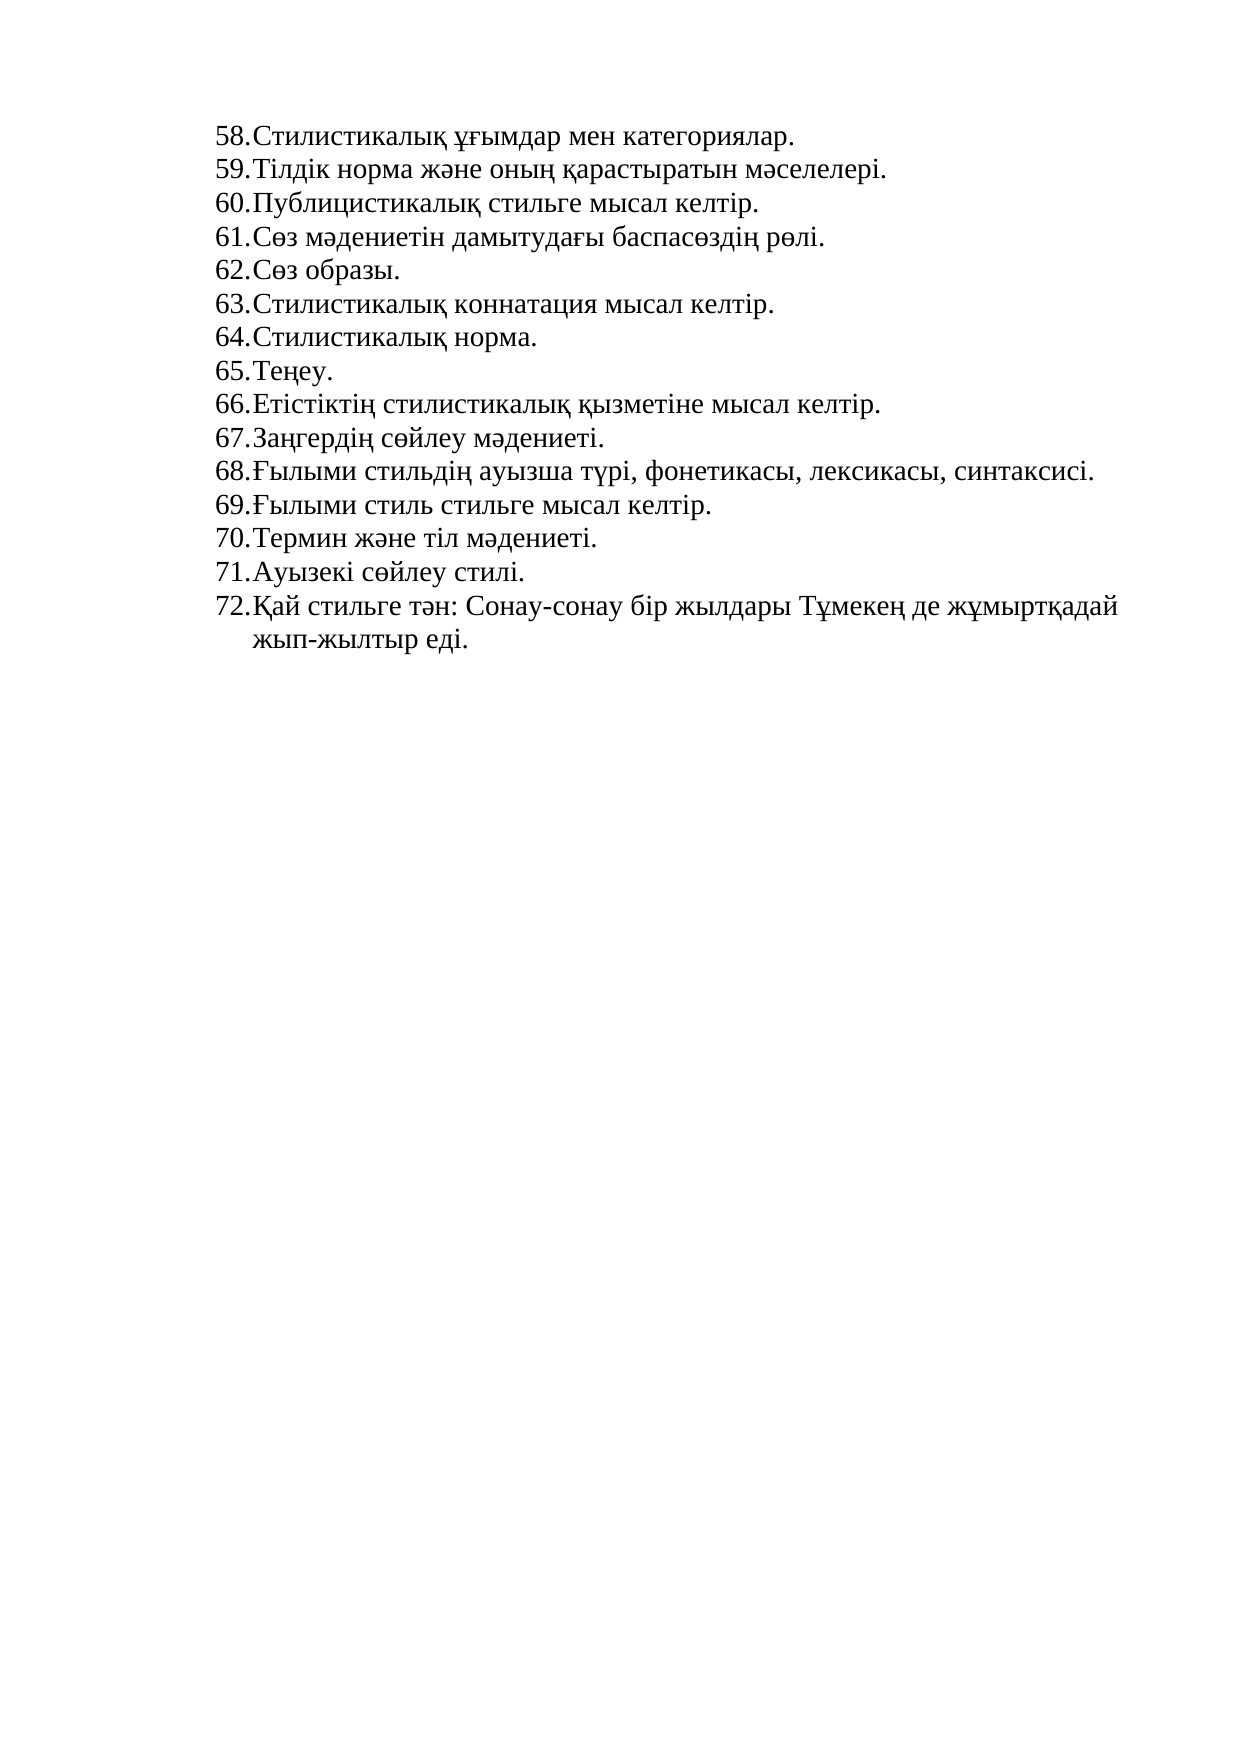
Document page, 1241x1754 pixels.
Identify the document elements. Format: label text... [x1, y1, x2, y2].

list Стилистикалық норма. [215, 319, 1152, 353]
list Ғылыми стильдің ауызша түрі, фонетикасы, лексикасы, синтаксисі. [215, 453, 1152, 487]
list Сөз мәдениетін дамытудағы баспасөздің рөлі. [215, 219, 1152, 252]
list Тілдік норма және оның қарастыратын мәселелері. [215, 152, 1152, 185]
list Етістіктің стилистикалық қызметіне мысал келтір. [215, 386, 1152, 420]
list Ауызекі сөйлеу стилі. [215, 554, 1152, 588]
list Сөз образы. [215, 252, 1152, 286]
list Теңеу. [215, 353, 1152, 386]
list Қай стильге тән: Сонау-сонау бір жылдары Тұмекең де жұмыртқадай жып-жылтыр еді. [215, 588, 1152, 655]
list Публицистикалық стильге мысал келтір. [215, 185, 1152, 219]
list Заңгердің сөйлеу мәдениеті. [215, 420, 1152, 453]
list Термин және тіл мәдениеті. [215, 521, 1152, 554]
list Ғылыми стиль стильге мысал келтір. [215, 487, 1152, 521]
list Стилистикалық коннатация мысал келтір. [215, 286, 1152, 319]
list Стилистикалық ұғымдар мен категориялар. [215, 118, 1152, 152]
